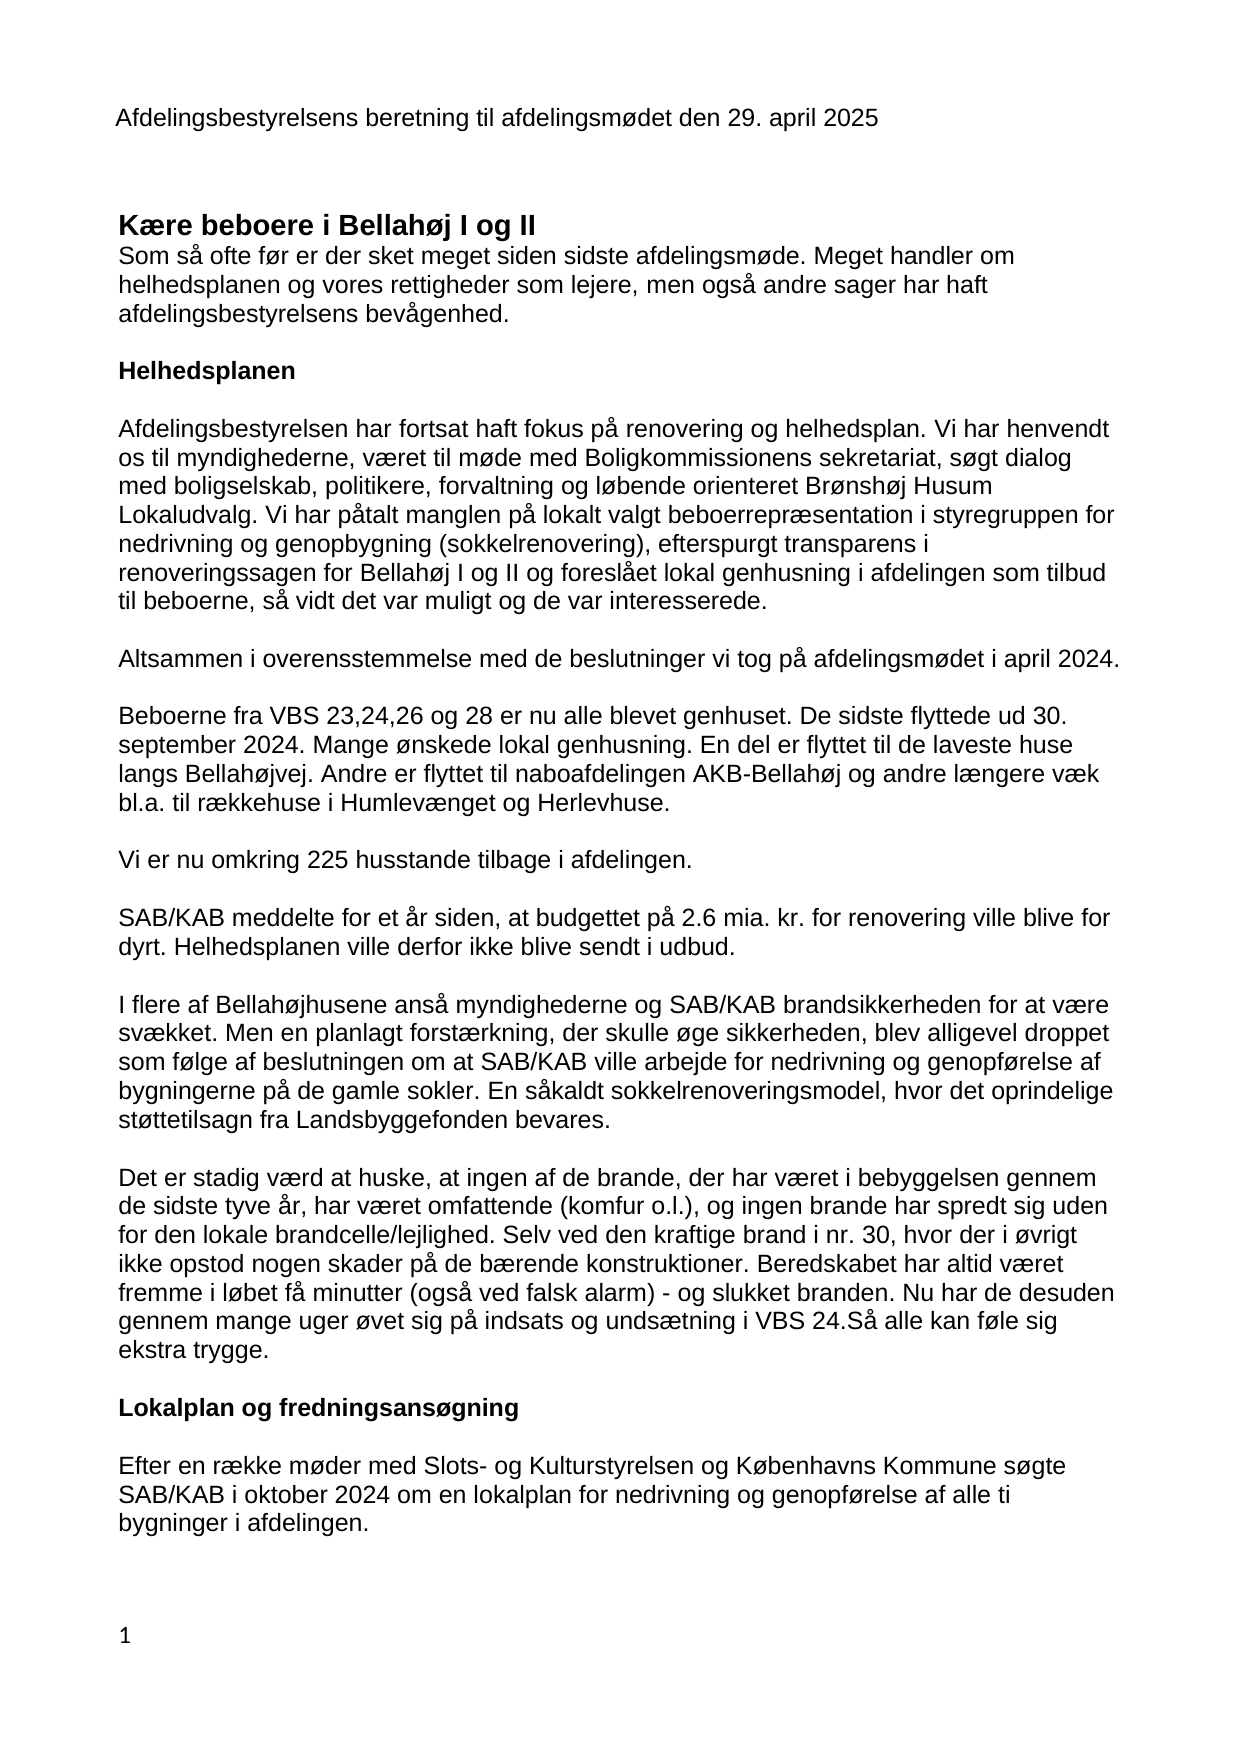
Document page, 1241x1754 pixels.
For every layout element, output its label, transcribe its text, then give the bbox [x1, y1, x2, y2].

text SAB/KAB meddelte for et år siden, at budgettet på 2.6 mia. kr. for renovering ville blive for dyrt. Helhedsplanen ville derfor ikke blive sendt i udbud. [118, 903, 1122, 960]
text Som så ofte før er der sket meget siden sidste afdelingsmøde. Meget handler om helhedsplanen og vores rettigheder som lejere, men også andre sager har haft afdelingsbestyrelsens bevågenhed. [118, 241, 1122, 327]
text Kære beboere i Bellahøj I og II [118, 208, 1122, 241]
text Altsammen i overensstemmelse med de beslutninger vi tog på afdelingsmødet i april 2024. [118, 644, 1122, 672]
text Helhedsplanen [118, 356, 1122, 385]
text I flere af Bellahøjhusene anså myndighederne og SAB/KAB brandsikkerheden for at være svækket. Men en planlagt forstærkning, der skulle øge sikkerheden, blev alligevel droppet som følge af beslutningen om at SAB/KAB ville arbejde for nedrivning og genopførelse af bygningerne på de gamle sokler. En såkaldt sokkelrenoveringsmodel, hvor det oprindelige støttetilsagn fra Landsbyggefonden bevares. [118, 989, 1122, 1133]
text Efter en række møder med Slots- og Kulturstyrelsen og Københavns Kommune søgte SAB/KAB i oktober 2024 om en lokalplan for nedrivning og genopførelse af alle ti bygninger i afdelingen. [118, 1451, 1122, 1537]
text Det er stadig værd at huske, at ingen af de brande, der har været i bebyggelsen gennem de sidste tyve år, har været omfattende (komfur o.l.), og ingen brande har spredt sig uden for den lokale brandcelle/lejlighed. Selv ved den kraftige brand i nr. 30, hvor der i øvrigt ikke opstod nogen skader på de bærende konstruktioner. Beredskabet har altid været fremme i løbet få minutter (også ved falsk alarm) - og slukket branden. Nu har de desuden gennem mange uger øvet sig på indsats og undsætning i VBS 24.Så alle kan føle sig ekstra trygge. [118, 1162, 1122, 1364]
text Lokalplan og fredningsansøgning [118, 1393, 1122, 1422]
text Afdelingsbestyrelsen har fortsat haft fokus på renovering og helhedsplan. Vi har henvendt os til myndighederne, været til møde med Boligkommissionens sekretariat, søgt dialog med boligselskab, politikere, forvaltning og løbende orienteret Brønshøj Husum Lokaludvalg. Vi har påtalt manglen på lokalt valgt beboerrepræsentation i styregruppen for nedrivning og genopbygning (sokkelrenovering), efterspurgt transparens i renoveringssagen for Bellahøj I og II og foreslået lokal genhusning i afdelingen som tilbud til beboerne, så vidt det var muligt og de var interesserede. [118, 414, 1122, 615]
text Vi er nu omkring 225 husstande tilbage i afdelingen. [118, 845, 1122, 874]
text Beboerne fra VBS 23,24,26 og 28 er nu alle blevet genhuset. De sidste flyttede ud 30. september 2024. Mange ønskede lokal genhusning. En del er flyttet til de laveste huse langs Bellahøjvej. Andre er flyttet til naboafdelingen AKB-Bellahøj og andre længere væk bl.a. til rækkehuse i Humlevænget og Herlevhuse. [118, 701, 1122, 816]
